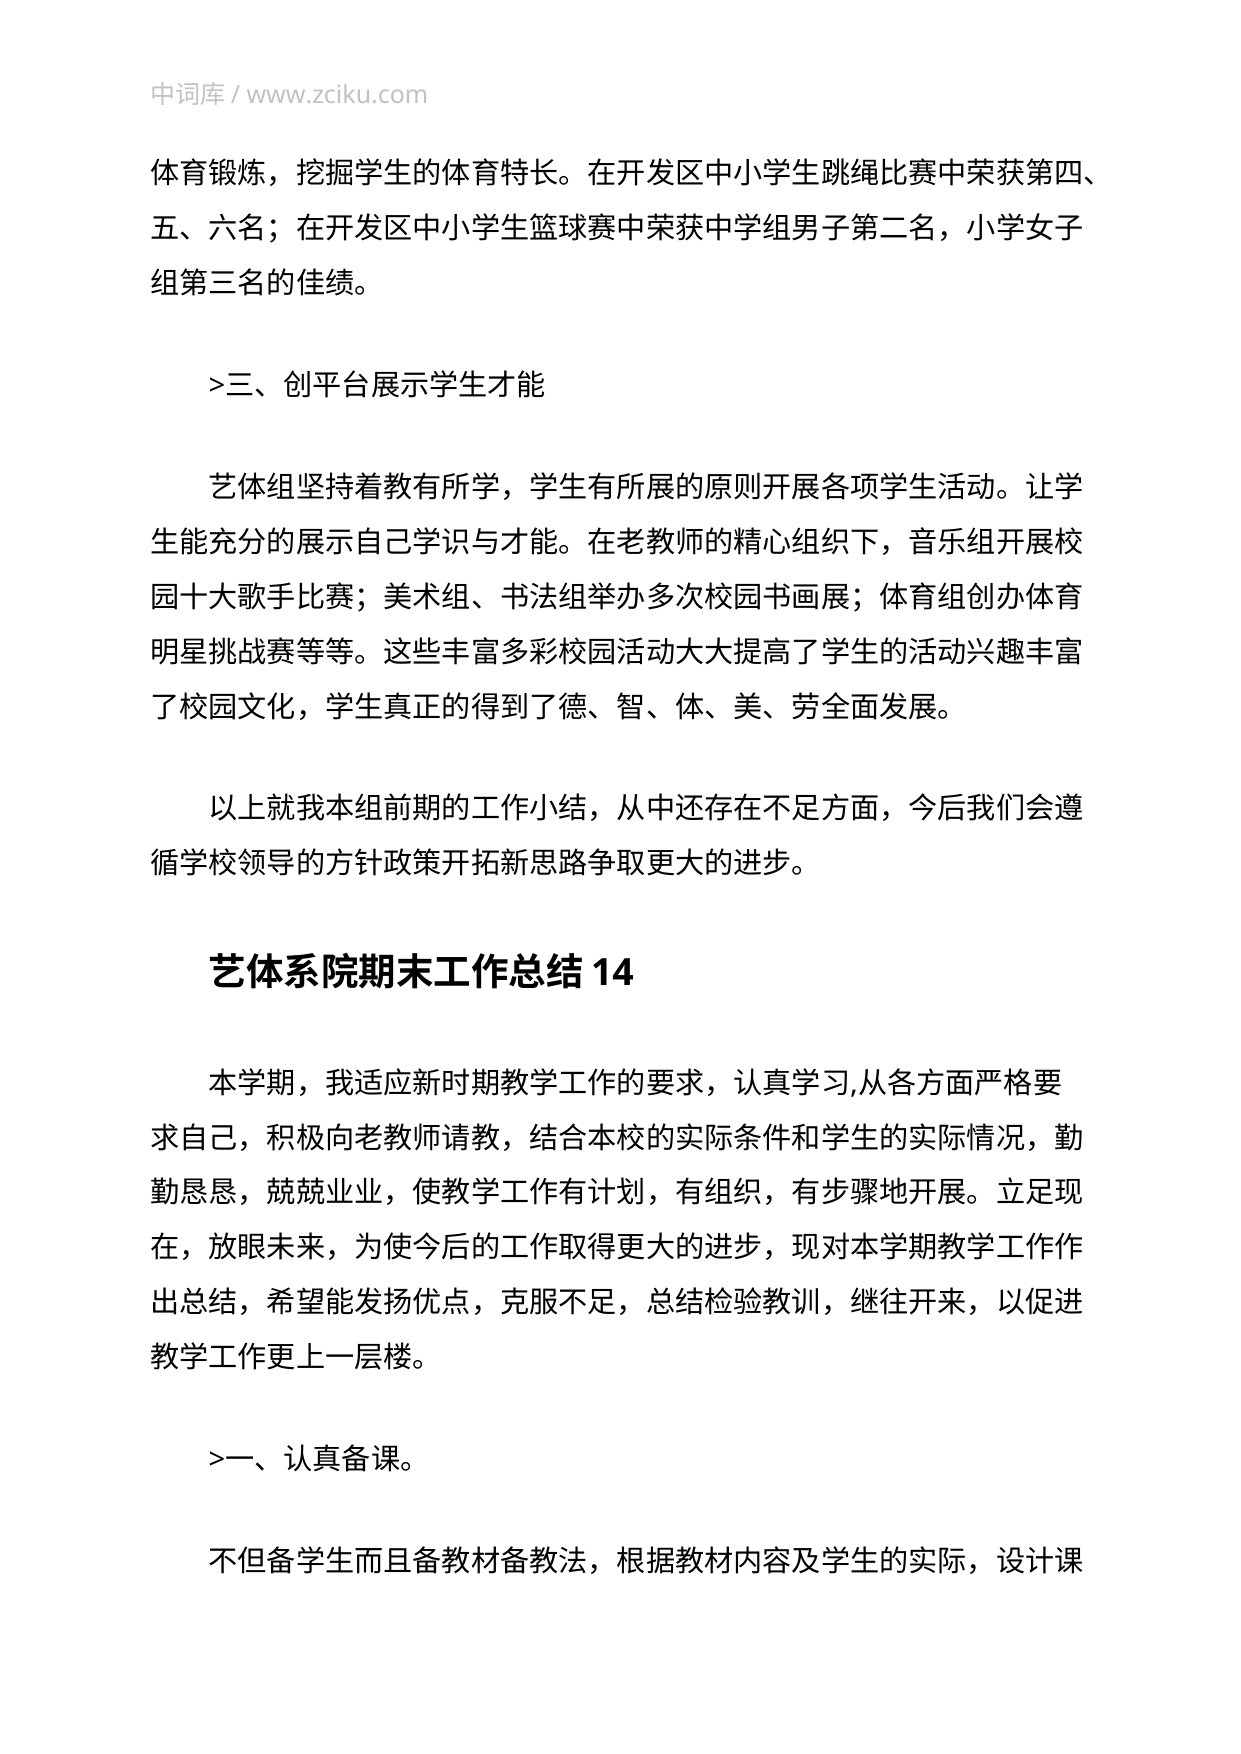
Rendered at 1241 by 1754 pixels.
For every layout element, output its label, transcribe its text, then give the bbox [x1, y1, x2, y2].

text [150, 150, 1090, 302]
text 本学期，我适应新时期教学工作的要求，认真学习,从各方面严格要求自己，积极向老教师请教，结合本校的实际条件和学生的实际情况，勤勤恳恳，兢兢业业，使教学工作有计划，有组织，有步骤地开展。立足现在，放眼未来，为使今后的工作取得更大的进步，现对本学期教学工作作出总结，希望能发扬优点，克服不足，总结检验教训，继往开来，以促进教学工作更上一层楼。 [150, 1059, 1090, 1376]
text >一、认真备课。 [150, 1436, 1090, 1478]
text 艺体组坚持着教有所学，学生有所展的原则开展各项学生活动。让学生能充分的展示自己学识与才能。在老教师的精心组织下，音乐组开展校园十大歌手比赛；美术组、书法组举办多次校园书画展；体育组创办体育明星挑战赛等等。这些丰富多彩校园活动大大提高了学生的活动兴趣丰富了校园文化，学生真正的得到了德、智、体、美、劳全面发展。 [150, 463, 1090, 725]
text >三、创平台展示学生才能 [150, 362, 1090, 404]
text 艺体系院期末工作总结14 [150, 942, 1090, 996]
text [150, 1537, 1090, 1580]
text 以上就我本组前期的工作小结，从中还存在不足方面，今后我们会遵循学校领导的方针政策开拓新思路争取更大的进步。 [150, 785, 1090, 882]
